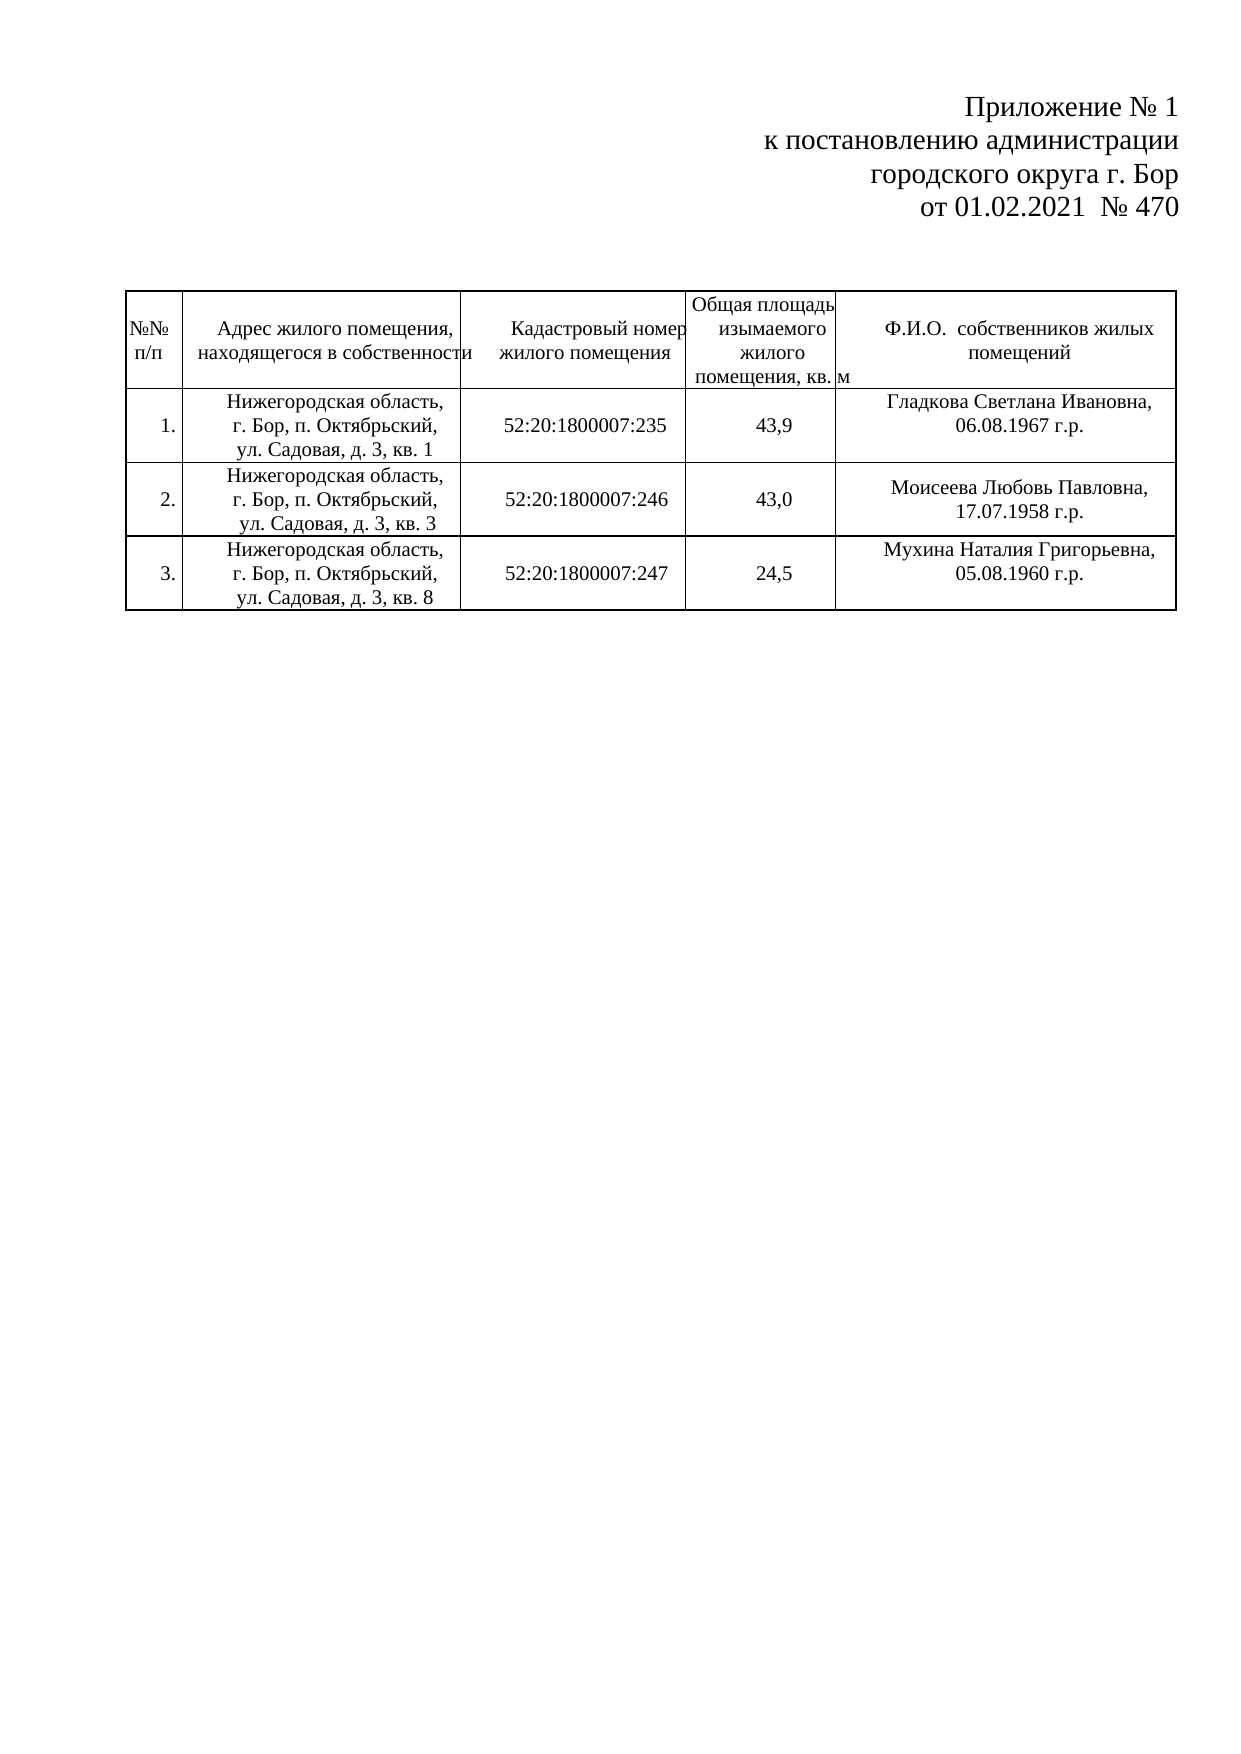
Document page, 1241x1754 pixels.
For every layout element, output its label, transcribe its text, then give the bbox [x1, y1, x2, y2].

table_cell 52:20:1800007:246 [461, 463, 685, 535]
table_cell 1. [127, 389, 182, 461]
table_header №№ п/п [127, 292, 182, 388]
text Приложение № 1 [616, 89, 1179, 122]
table_cell Нижегородская область, г. Бор, п. Октябрьский, ул. Садовая, д. 3, кв. 8 [183, 537, 460, 609]
text от 01.02.2021 № 470 [616, 189, 1179, 223]
table_cell Нижегородская область, г. Бор, п. Октябрьский, ул. Садовая, д. 3, кв. 1 [183, 389, 460, 461]
table_cell Гладкова Светлана Ивановна, 06.08.1967 г.р. [836, 389, 1175, 461]
table_cell 24,5 [686, 537, 835, 609]
table_header Адрес жилого помещения, находящегося в собственности [183, 292, 460, 388]
table_cell 52:20:1800007:235 [461, 389, 685, 461]
table_cell 43,9 [686, 389, 835, 461]
table_cell 52:20:1800007:247 [461, 537, 685, 609]
table_cell 3. [127, 537, 182, 609]
table_cell Мухина Наталия Григорьевна, 05.08.1960 г.р. [836, 537, 1175, 609]
table_cell 43,0 [686, 463, 835, 535]
table_cell Моисеева Любовь Павловна, 17.07.1958 г.р. [836, 463, 1175, 535]
table_cell 2. [127, 463, 182, 535]
table_header Ф.И.О. собственников жилых помещений [836, 292, 1175, 388]
table_header Кадастровый номер жилого помещения [461, 292, 685, 388]
text городского округа г. Бор [616, 156, 1179, 189]
table_header Общая площадь изымаемого жилого помещения, кв. м [686, 292, 835, 388]
text к постановлению администрации [616, 122, 1179, 156]
table_cell Нижегородская область, г. Бор, п. Октябрьский, ул. Садовая, д. 3, кв. 3 [183, 463, 460, 535]
